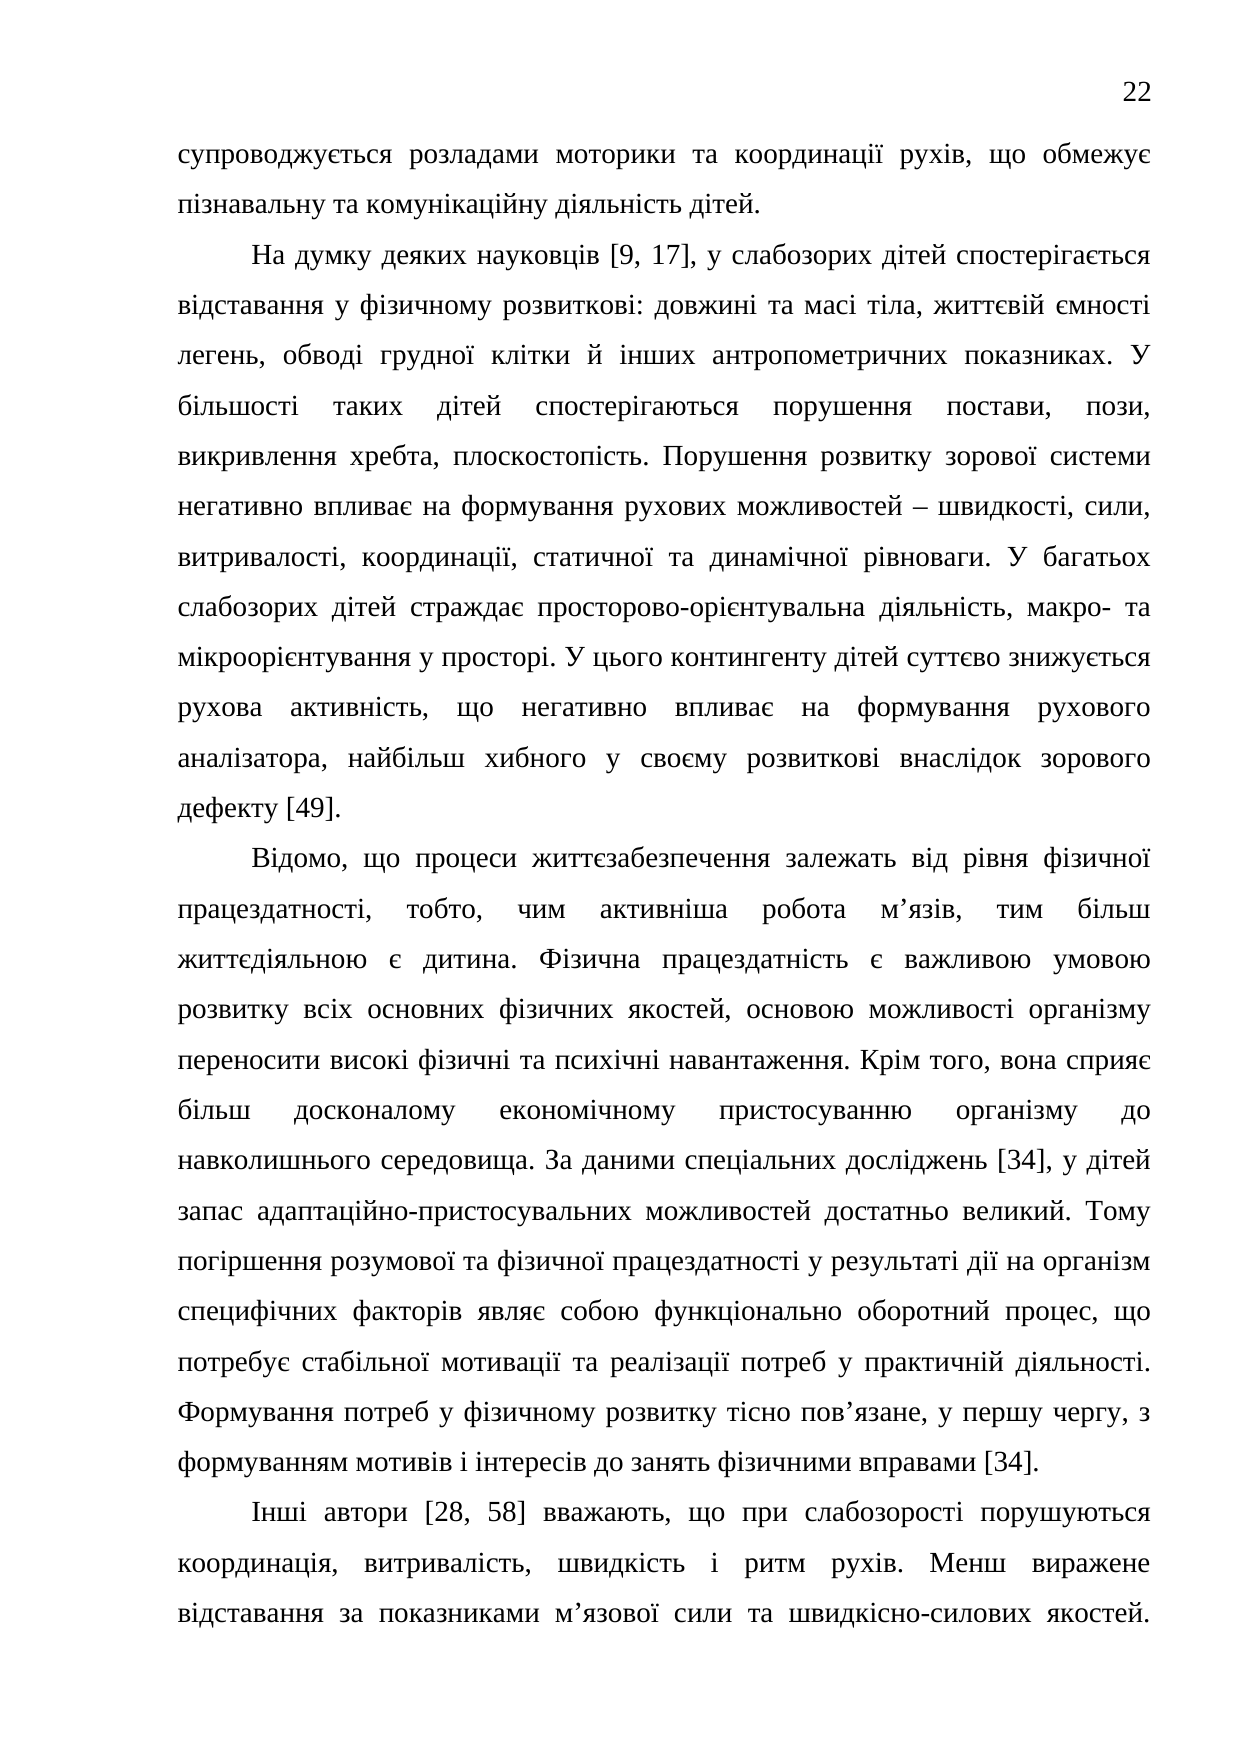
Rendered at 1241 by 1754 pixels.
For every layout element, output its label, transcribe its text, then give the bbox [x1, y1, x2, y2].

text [177, 1494, 1152, 1629]
text Відомо, що процеси життєзабезпечення залежать від рівня фізичної працездатності, тобто, чим активніша робота м’язів, тим більш життєдіяльною є дитина. Фізична працездатність є важливою умовою розвитку всіх основних фізичних якостей, основою можливості організму переносити високі фізичні та психічні навантаження. Крім того, вона сприяє більш досконалому економічному пристосуванню організму до навколишнього середовища. За даними спеціальних досліджень [34], у дітей запас адаптаційно-пристосувальних можливостей достатньо великий. Тому погіршення розумової та фізичної працездатності у результаті дії на організм специфічних факторів являє собою функціонально оборотний процес, що потребує стабільної мотивації та реалізації потреб у практичній діяльності. Формування потреб у фізичному розвитку тісно пов’язане, у першу чергу, з формуванням мотивів і інтересів до занять фізичними вправами [34]. [177, 841, 1152, 1478]
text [177, 136, 1152, 220]
text На думку деяких науковців [9, 17], у слабозорих дітей спостерігається відставання у фізичному розвиткові: довжині та масі тіла, життєвій ємності легень, обводі грудної клітки й інших антропометричних показниках. У більшості таких дітей спостерігаються порушення постави, пози, викривлення хребта, плоскостопість. Порушення розвитку зорової системи негативно впливає на формування рухових можливостей – швидкості, сили, витривалості, координації, статичної та динамічної рівноваги. У багатьох слабозорих дітей страждає просторово-орієнтувальна діяльність, макро- та мікроорієнтування у просторі. У цього контингенту дітей суттєво знижується рухова активність, що негативно впливає на формування рухового аналізатора, найбільш хибного у своєму розвиткові внаслідок зорового дефекту [49]. [177, 237, 1152, 824]
